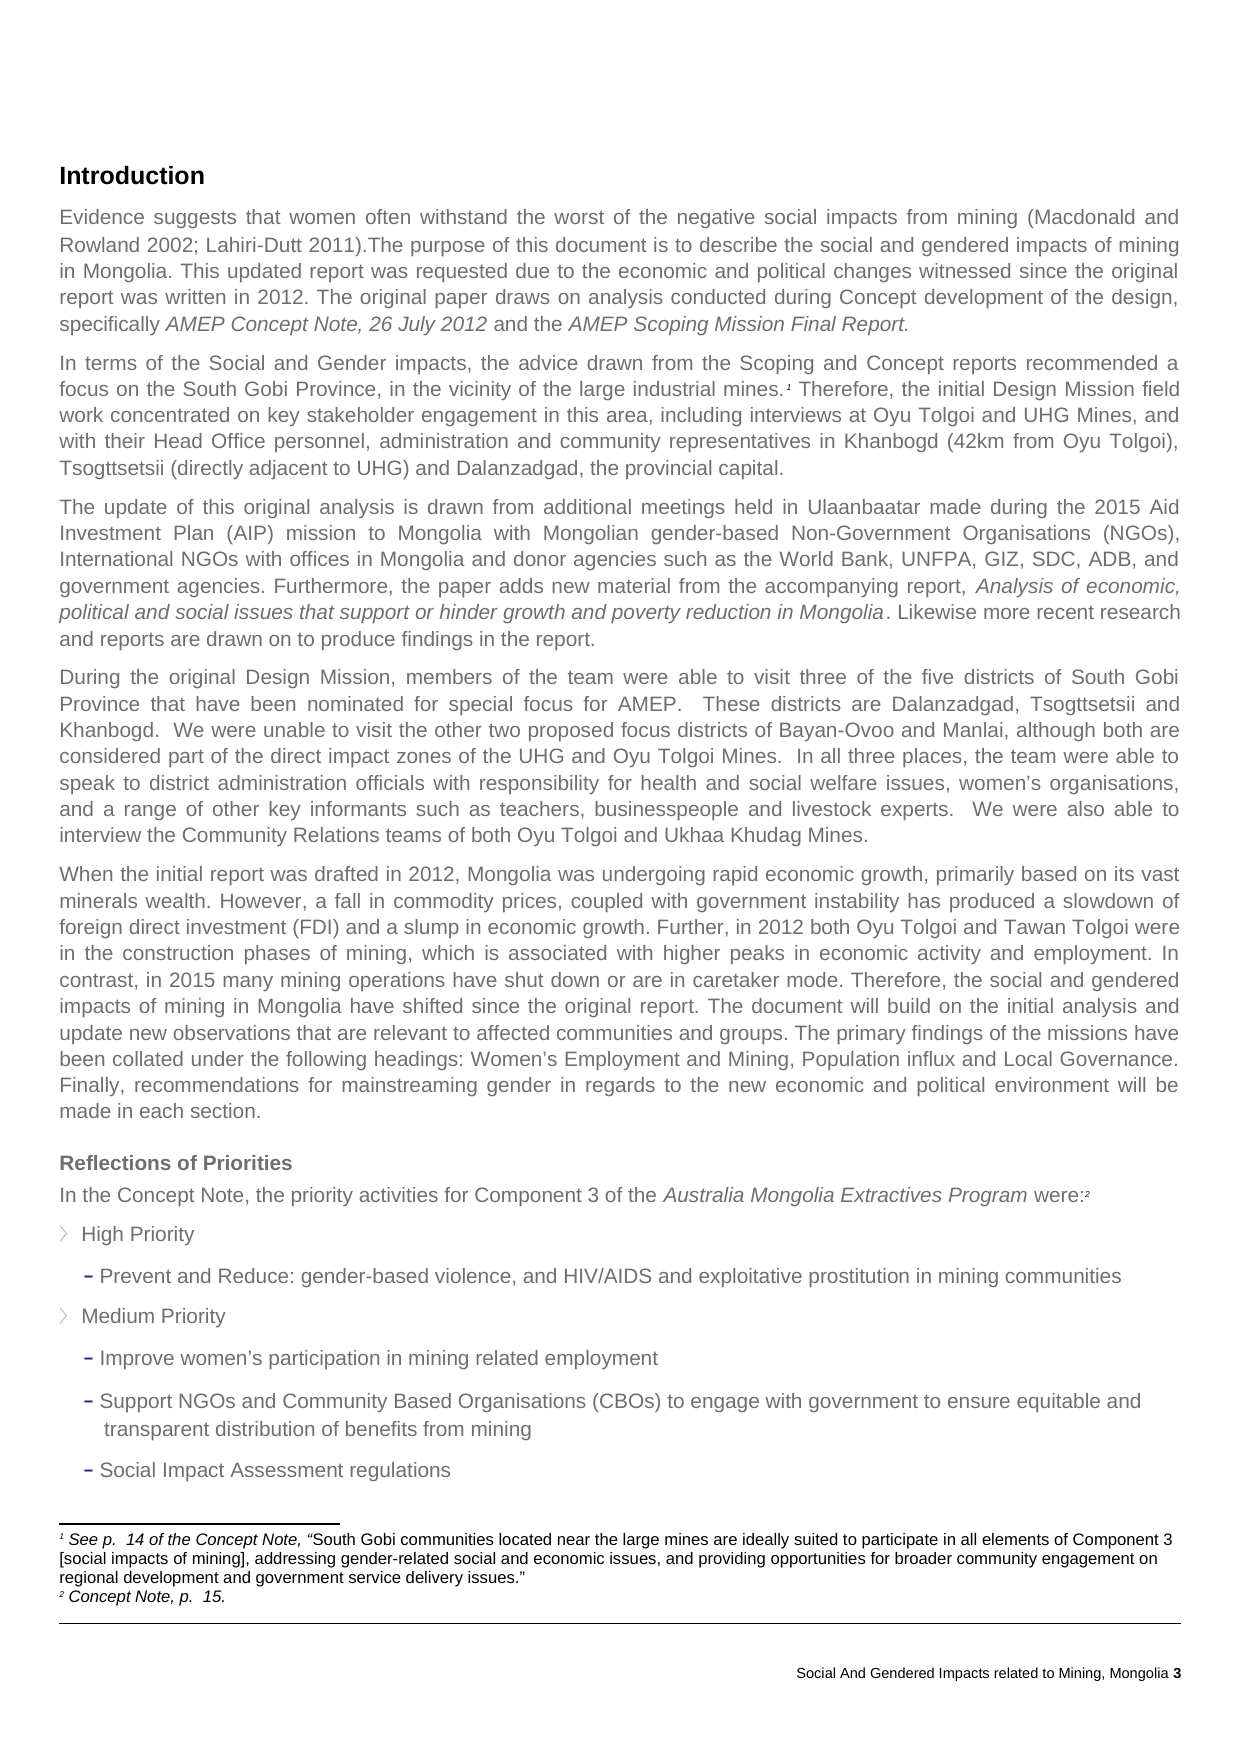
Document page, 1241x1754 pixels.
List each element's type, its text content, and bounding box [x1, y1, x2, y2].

subtitle Introduction [59, 161, 1181, 189]
text Evidence suggests that women often withstand the worst of the negative social impacts from mining (Macdonald and Rowland 2002; Lahiri‐Dutt 2011).The purpose of this document is to describe the social and gendered impacts of mining in Mongolia. This updated report was requested due to the economic and political changes witnessed since the original report was written in 2012. The original paper draws on analysis conducted during Concept development of the design, specifically AMEP Concept Note, 26 July 2012 and the AMEP Scoping Mission Final Report. [59, 205, 1181, 335]
list Prevent and Reduce: gender-based violence, and HIV/AIDS and exploitative prostitution in mining communities [83, 1261, 1181, 1289]
text In the Concept Note, the priority activities for Component 3 of the Australia Mongolia Extractives Program were: [59, 1183, 1181, 1207]
list Support NGOs and Community Based Organisations (CBOs) to engage with government to ensure equitable and transparent distribution of benefits from mining [83, 1386, 1181, 1441]
text In terms of the Social and Gender impacts, the advice drawn from the Scoping and Concept reports recommended a focus on the South Gobi Province, in the vicinity of the large industrial mines. Therefore, the initial Design Mission field work concentrated on key stakeholder engagement in this area, including interviews at Oyu Tolgoi and UHG Mines, and with their Head Office personnel, administration and community representatives in Khanbogd (42km from Oyu Tolgoi), Tsogttsetsii (directly adjacent to UHG) and Dalanzadgad, the provincial capital. [59, 350, 1181, 480]
text High Priority [59, 1222, 1181, 1246]
list Social Impact Assessment regulations [83, 1456, 1181, 1484]
subtitle Reflections of Priorities [59, 1151, 1181, 1175]
text Medium Priority [59, 1304, 1181, 1328]
list Improve women’s participation in mining related employment [83, 1343, 1181, 1371]
list During the original Design Mission, members of the team were able to visit three of the five districts of South Gobi Province that have been nominated for special focus for AMEP. These districts are Dalanzadgad, Tsogttsetsii and Khanbogd. We were unable to visit the other two proposed focus districts of Bayan-Ovoo and Manlai, although both are considered part of the direct impact zones of the UHG and Oyu Tolgoi Mines. In all three places, the team were able to speak to district administration officials with responsibility for health and social welfare issues, women’s organisations, and a range of other key informants such as teachers, businesspeople and livestock experts. We were also able to interview the Community Relations teams of both Oyu Tolgoi and Ukhaa Khudag Mines. [59, 665, 1181, 847]
text When the initial report was drafted in 2012, Mongolia was undergoing rapid economic growth, primarily based on its vast minerals wealth. However, a fall in commodity prices, coupled with government instability has produced a slowdown of foreign direct investment (FDI) and a slump in economic growth. Further, in 2012 both Oyu Tolgoi and Tawan Tolgoi were in the construction phases of mining, which is associated with higher peaks in economic activity and employment. In contrast, in 2015 many mining operations have shut down or are in caretaker mode. Therefore, the social and gendered impacts of mining in Mongolia have shifted since the original report. The document will build on the initial analysis and update new observations that are relevant to affected communities and groups. The primary findings of the missions have been collated under the following headings: Women’s Employment and Mining, Population influx and Local Governance. Finally, recommendations for mainstreaming gender in regards to the new economic and political environment will be made in each section. [59, 862, 1181, 1123]
text The update of this original analysis is drawn from additional meetings held in Ulaanbaatar made during the 2015 Aid Investment Plan (AIP) mission to Mongolia with Mongolian gender-based Non-Government Organisations (NGOs), International NGOs with offices in Mongolia and donor agencies such as the World Bank, UNFPA, GIZ, SDC, ADB, and government agencies. Furthermore, the paper adds new material from the accompanying report, Analysis of economic, political and social issues that support or hinder growth and poverty reduction in Mongolia. Likewise more recent research and reports are drawn on to produce findings in the report. [59, 494, 1181, 650]
